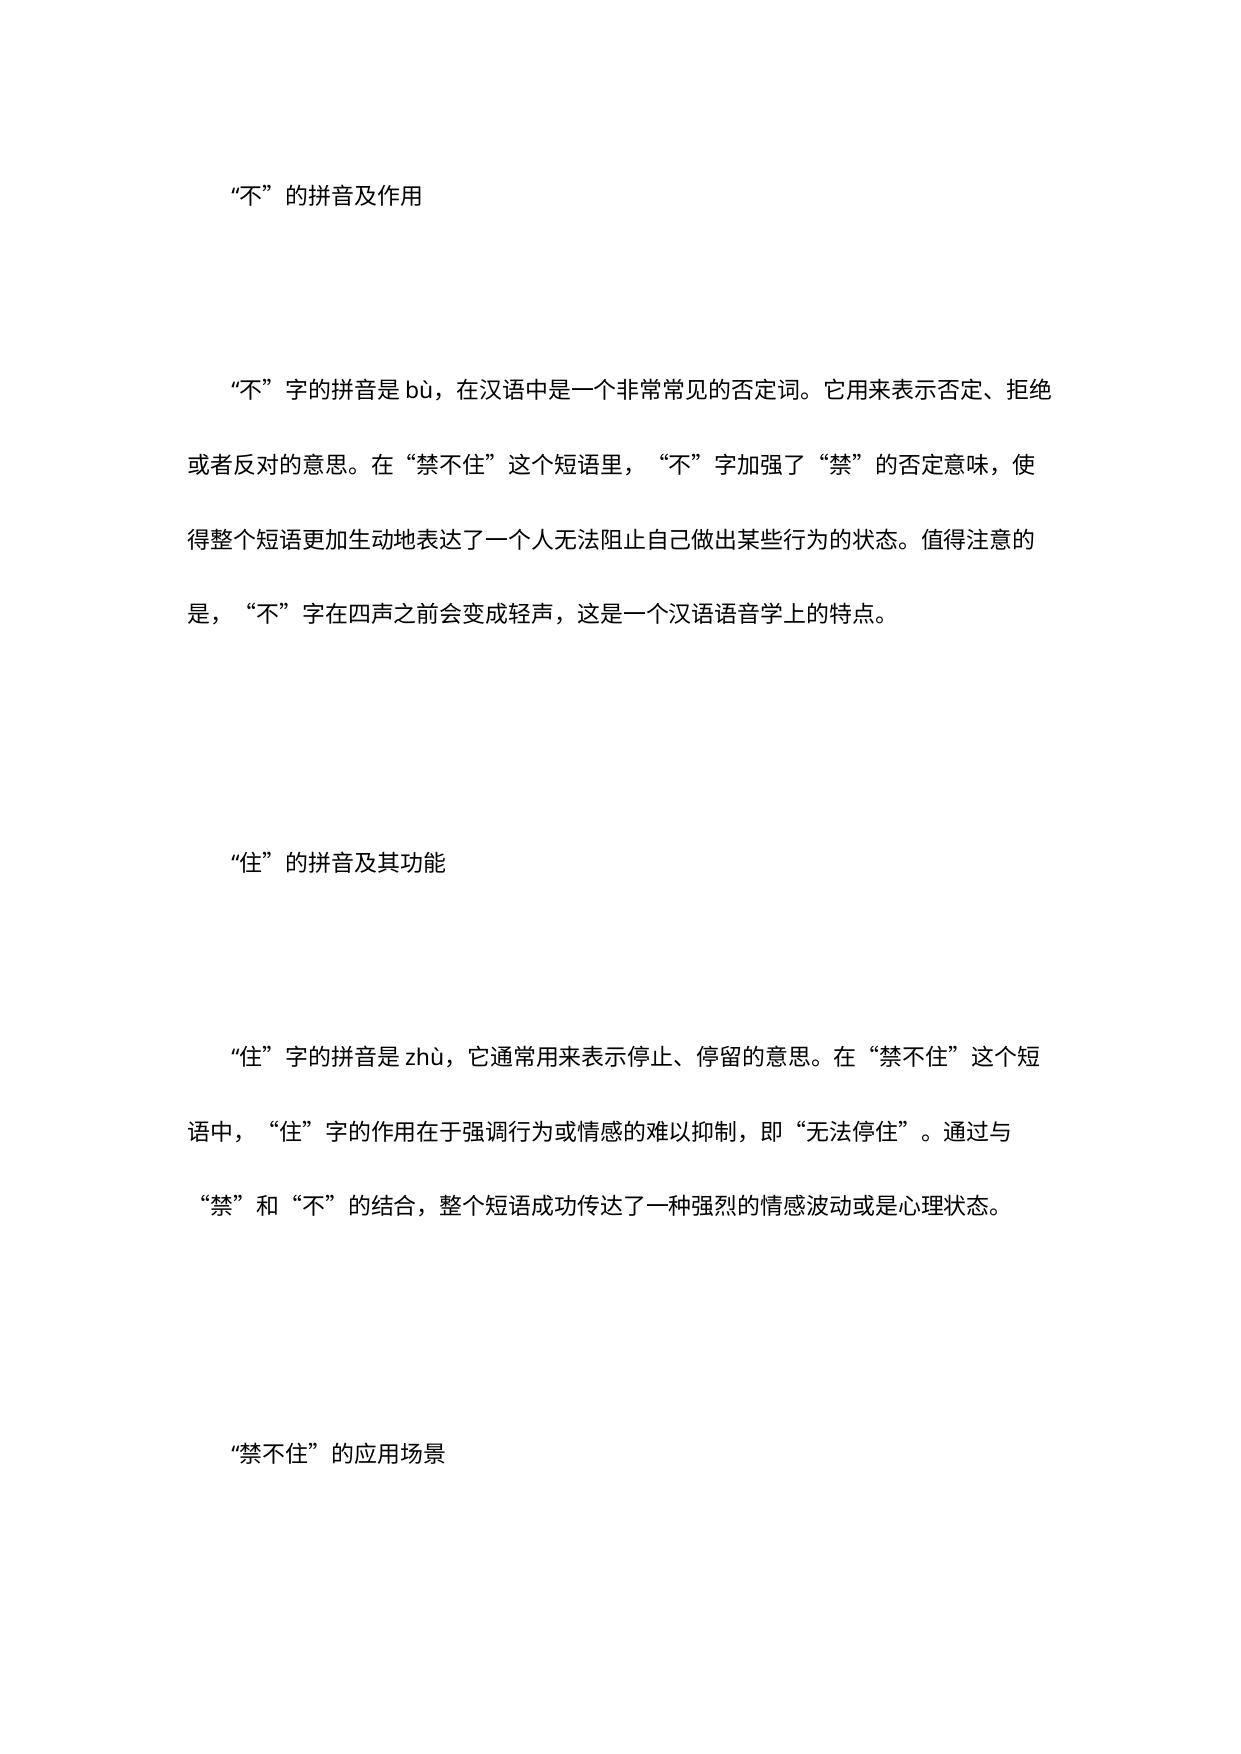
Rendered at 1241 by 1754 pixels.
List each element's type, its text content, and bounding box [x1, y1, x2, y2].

text “禁不住”的应用场景 [187, 1420, 1053, 1485]
text “不”的拼音及作用 [187, 162, 1053, 227]
text “住”的拼音及其功能 [187, 828, 1053, 893]
text “不”字的拼音是 bù，在汉语中是一个非常常见的否定词。它用来表示否定、拒绝或者反对的意思。在“禁不住”这个短语里，“不”字加强了“禁”的否定意味，使得整个短语更加生动地表达了一个人无法阻止自己做出某些行为的状态。值得注意的是，“不”字在四声之前会变成轻声，这是一个汉语语音学上的特点。 [187, 356, 1053, 645]
text “住”字的拼音是 zhù，它通常用来表示停止、停留的意思。在“禁不住”这个短语中，“住”字的作用在于强调行为或情感的难以抑制，即“无法停住”。通过与“禁”和“不”的结合，整个短语成功传达了一种强烈的情感波动或是心理状态。 [187, 1023, 1053, 1237]
